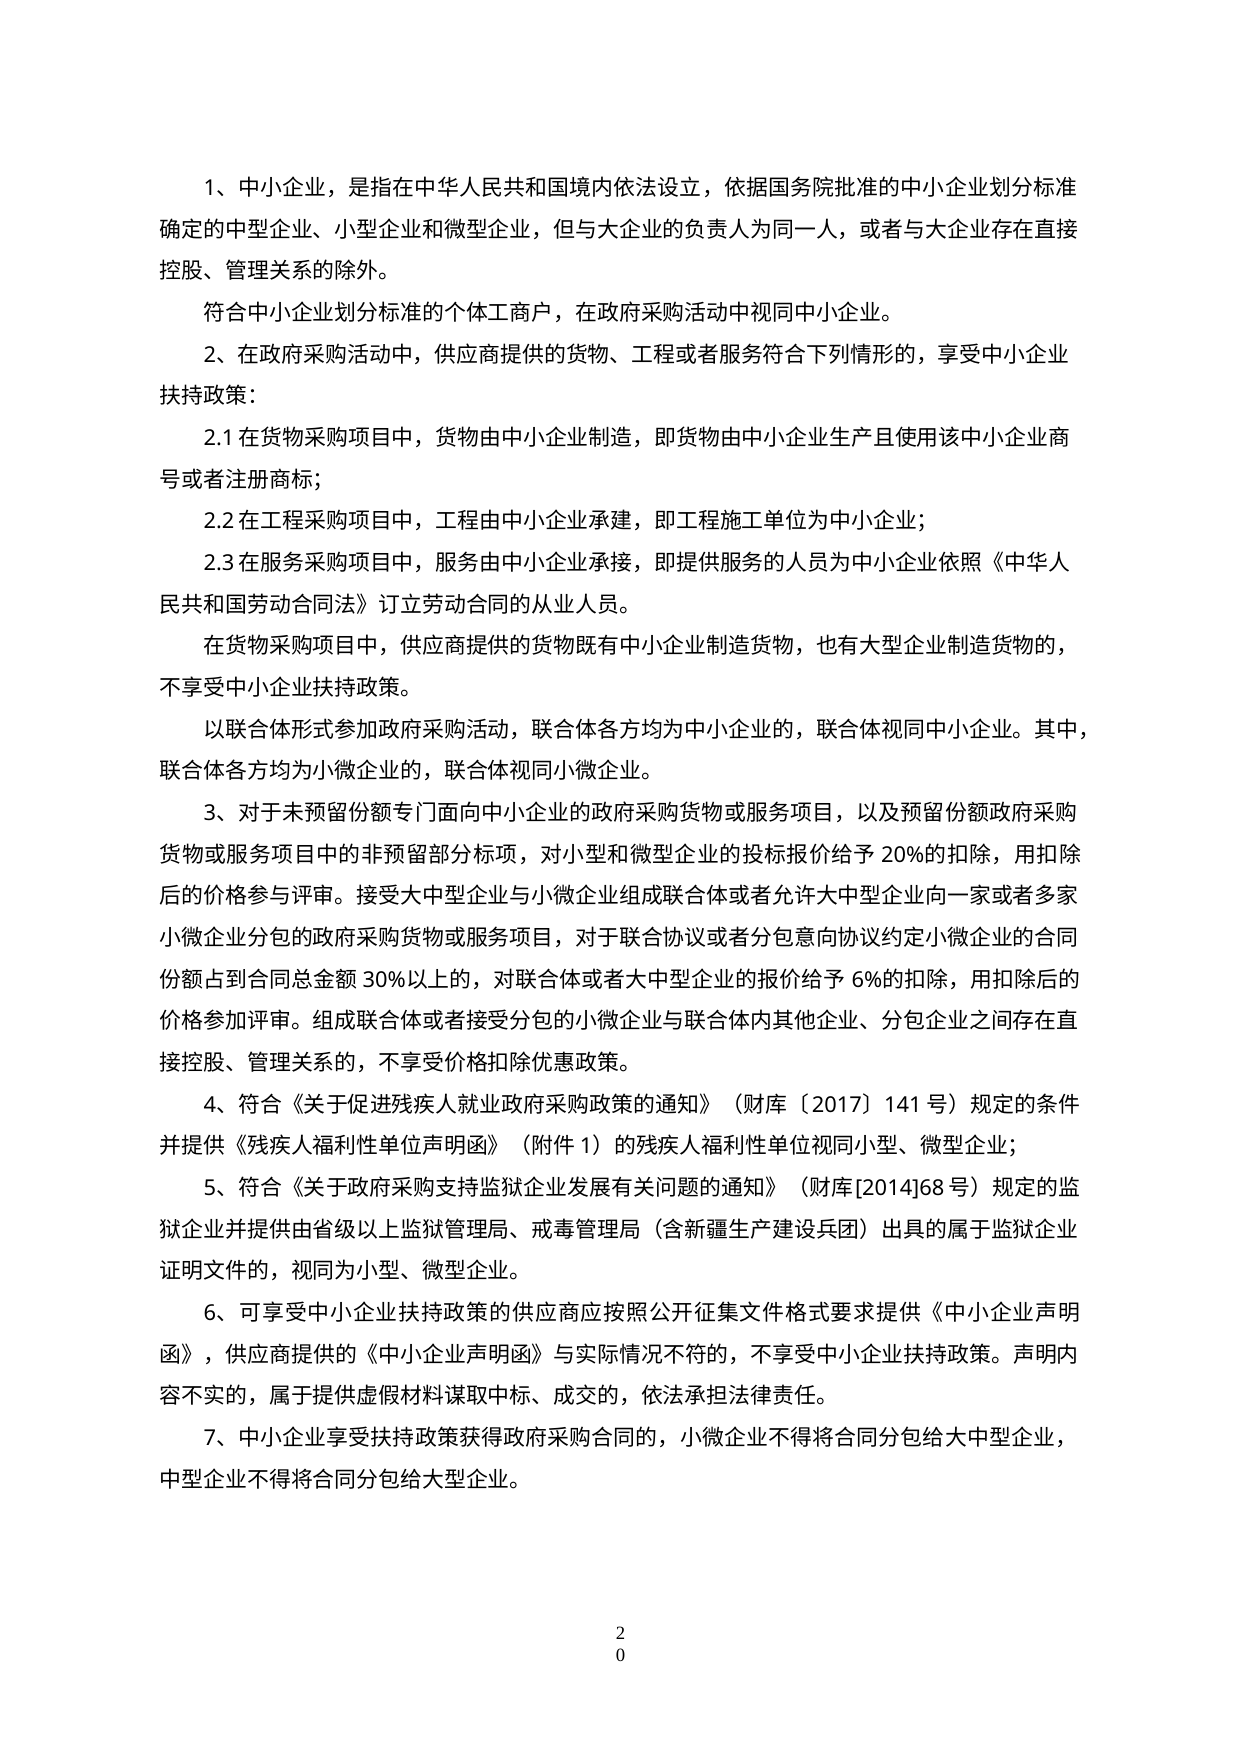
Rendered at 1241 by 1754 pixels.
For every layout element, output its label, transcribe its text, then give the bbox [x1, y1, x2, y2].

text 2.2在工程采购项目中，工程由中小企业承建，即工程施工单位为中小企业； [159, 496, 1081, 537]
text 2.1在货物采购项目中，货物由中小企业制造，即货物由中小企业生产且使用该中小企业商号或者注册商标； [159, 412, 1081, 496]
text 5、符合《关于政府采购支持监狱企业发展有关问题的通知》（财库[2014]68号）规定的监狱企业并提供由省级以上监狱管理局、戒毒管理局（含新疆生产建设兵团）出具的属于监狱企业证明文件的，视同为小型、微型企业。 [159, 1162, 1081, 1287]
text 符合中小企业划分标准的个体工商户，在政府采购活动中视同中小企业。 [159, 287, 1081, 329]
text 6、可享受中小企业扶持政策的供应商应按照公开征集文件格式要求提供《中小企业声明函》，供应商提供的《中小企业声明函》与实际情况不符的，不享受中小企业扶持政策。声明内容不实的，属于提供虚假材料谋取中标、成交的，依法承担法律责任。 [159, 1287, 1081, 1412]
text 1、中小企业，是指在中华人民共和国境内依法设立，依据国务院批准的中小企业划分标准确定的中型企业、小型企业和微型企业，但与大企业的负责人为同一人，或者与大企业存在直接控股、管理关系的除外。 [159, 162, 1081, 287]
text 2.3在服务采购项目中，服务由中小企业承接，即提供服务的人员为中小企业依照《中华人民共和国劳动合同法》订立劳动合同的从业人员。 [159, 537, 1081, 621]
text 3、对于未预留份额专门面向中小企业的政府采购货物或服务项目，以及预留份额政府采购货物或服务项目中的非预留部分标项，对小型和微型企业的投标报价给予20%的扣除，用扣除后的价格参与评审。接受大中型企业与小微企业组成联合体或者允许大中型企业向一家或者多家小微企业分包的政府采购货物或服务项目，对于联合协议或者分包意向协议约定小微企业的合同份额占到合同总金额30%以上的，对联合体或者大中型企业的报价给予6%的扣除，用扣除后的价格参加评审。组成联合体或者接受分包的小微企业与联合体内其他企业、分包企业之间存在直接控股、管理关系的，不享受价格扣除优惠政策。 [159, 787, 1081, 1079]
text 7、中小企业享受扶持政策获得政府采购合同的，小微企业不得将合同分包给大中型企业，中型企业不得将合同分包给大型企业。 [159, 1412, 1081, 1496]
text 2、在政府采购活动中，供应商提供的货物、工程或者服务符合下列情形的，享受中小企业扶持政策： [159, 329, 1081, 412]
text 以联合体形式参加政府采购活动，联合体各方均为中小企业的，联合体视同中小企业。其中，联合体各方均为小微企业的，联合体视同小微企业。 [159, 704, 1081, 787]
text 4、符合《关于促进残疾人就业政府采购政策的通知》（财库〔2017〕141号）规定的条件并提供《残疾人福利性单位声明函》（附件1）的残疾人福利性单位视同小型、微型企业； [159, 1079, 1081, 1162]
text 在货物采购项目中，供应商提供的货物既有中小企业制造货物，也有大型企业制造货物的，不享受中小企业扶持政策。 [159, 621, 1081, 704]
